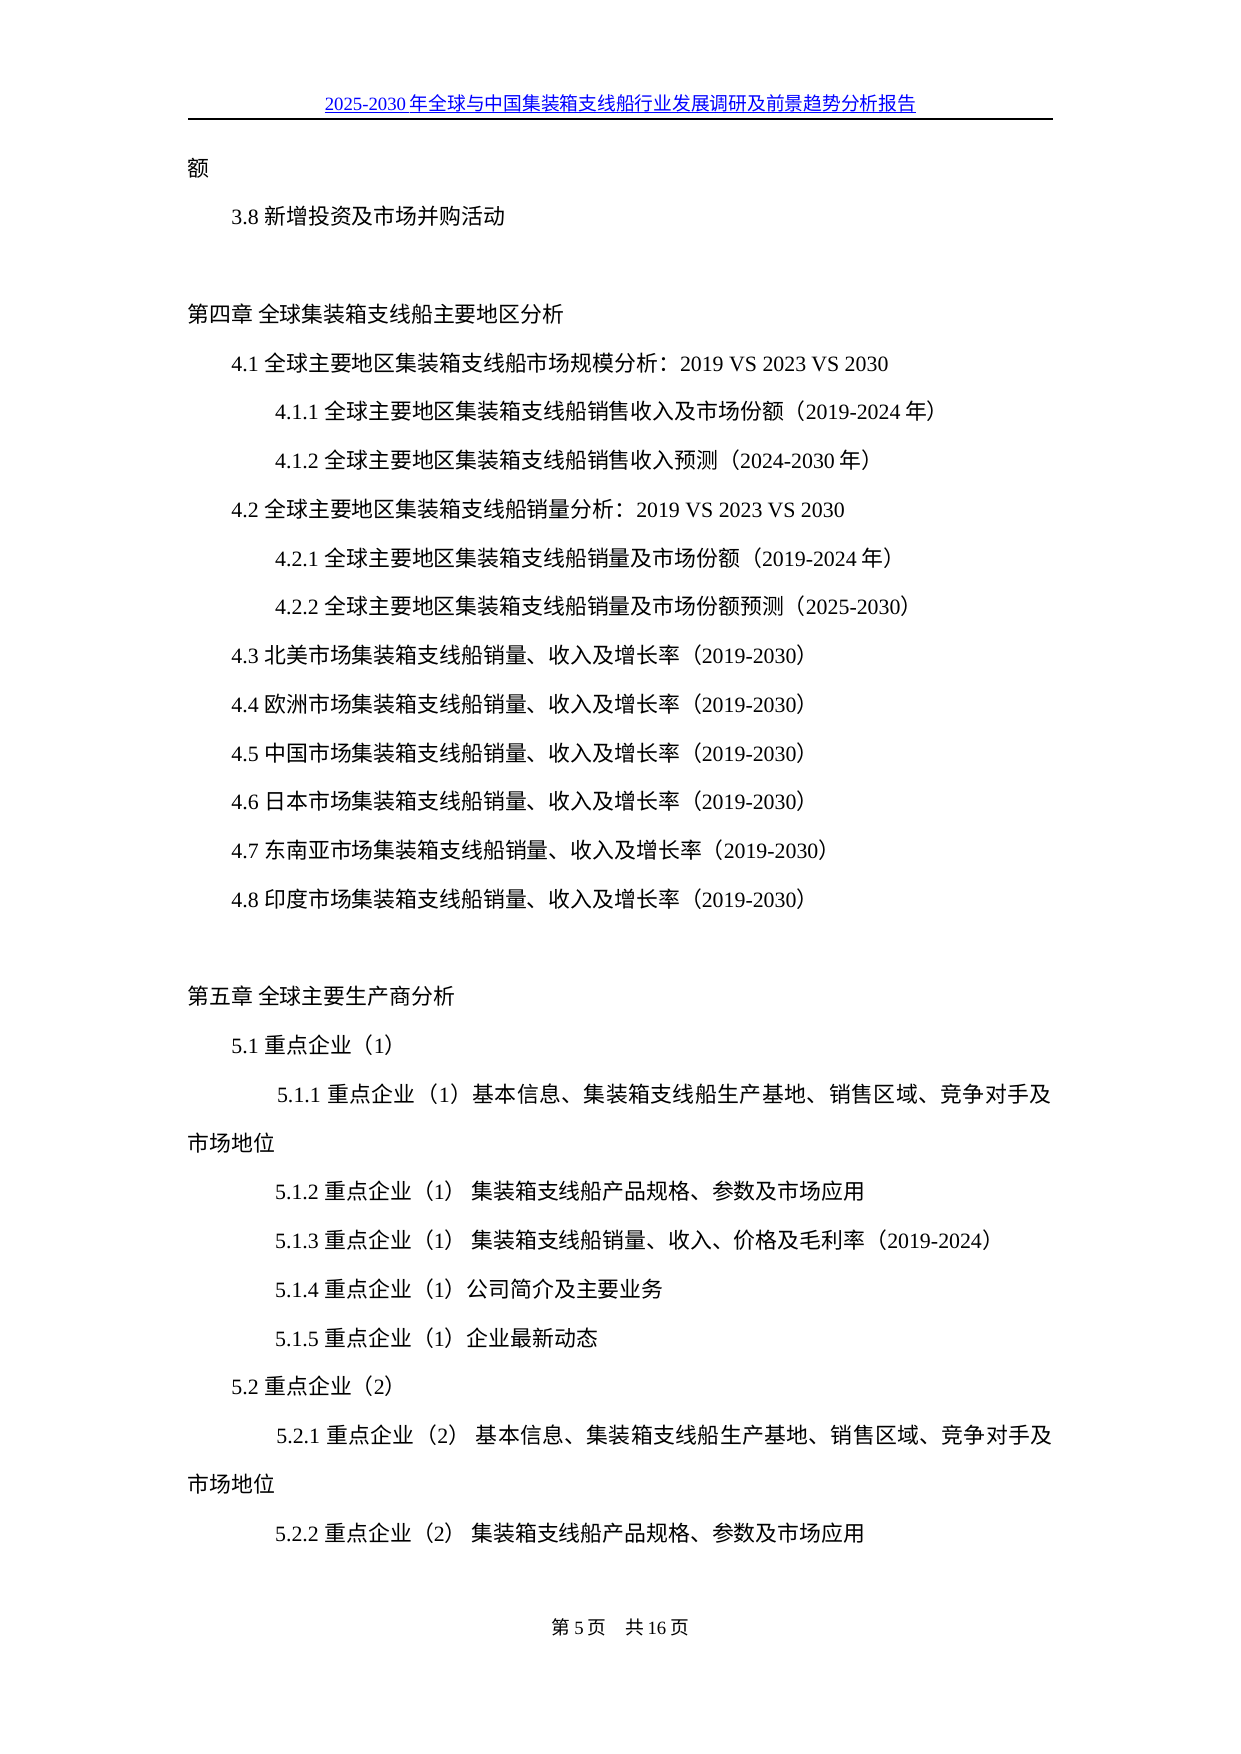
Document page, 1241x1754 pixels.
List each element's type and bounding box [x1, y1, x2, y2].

text [187, 150, 1053, 1548]
